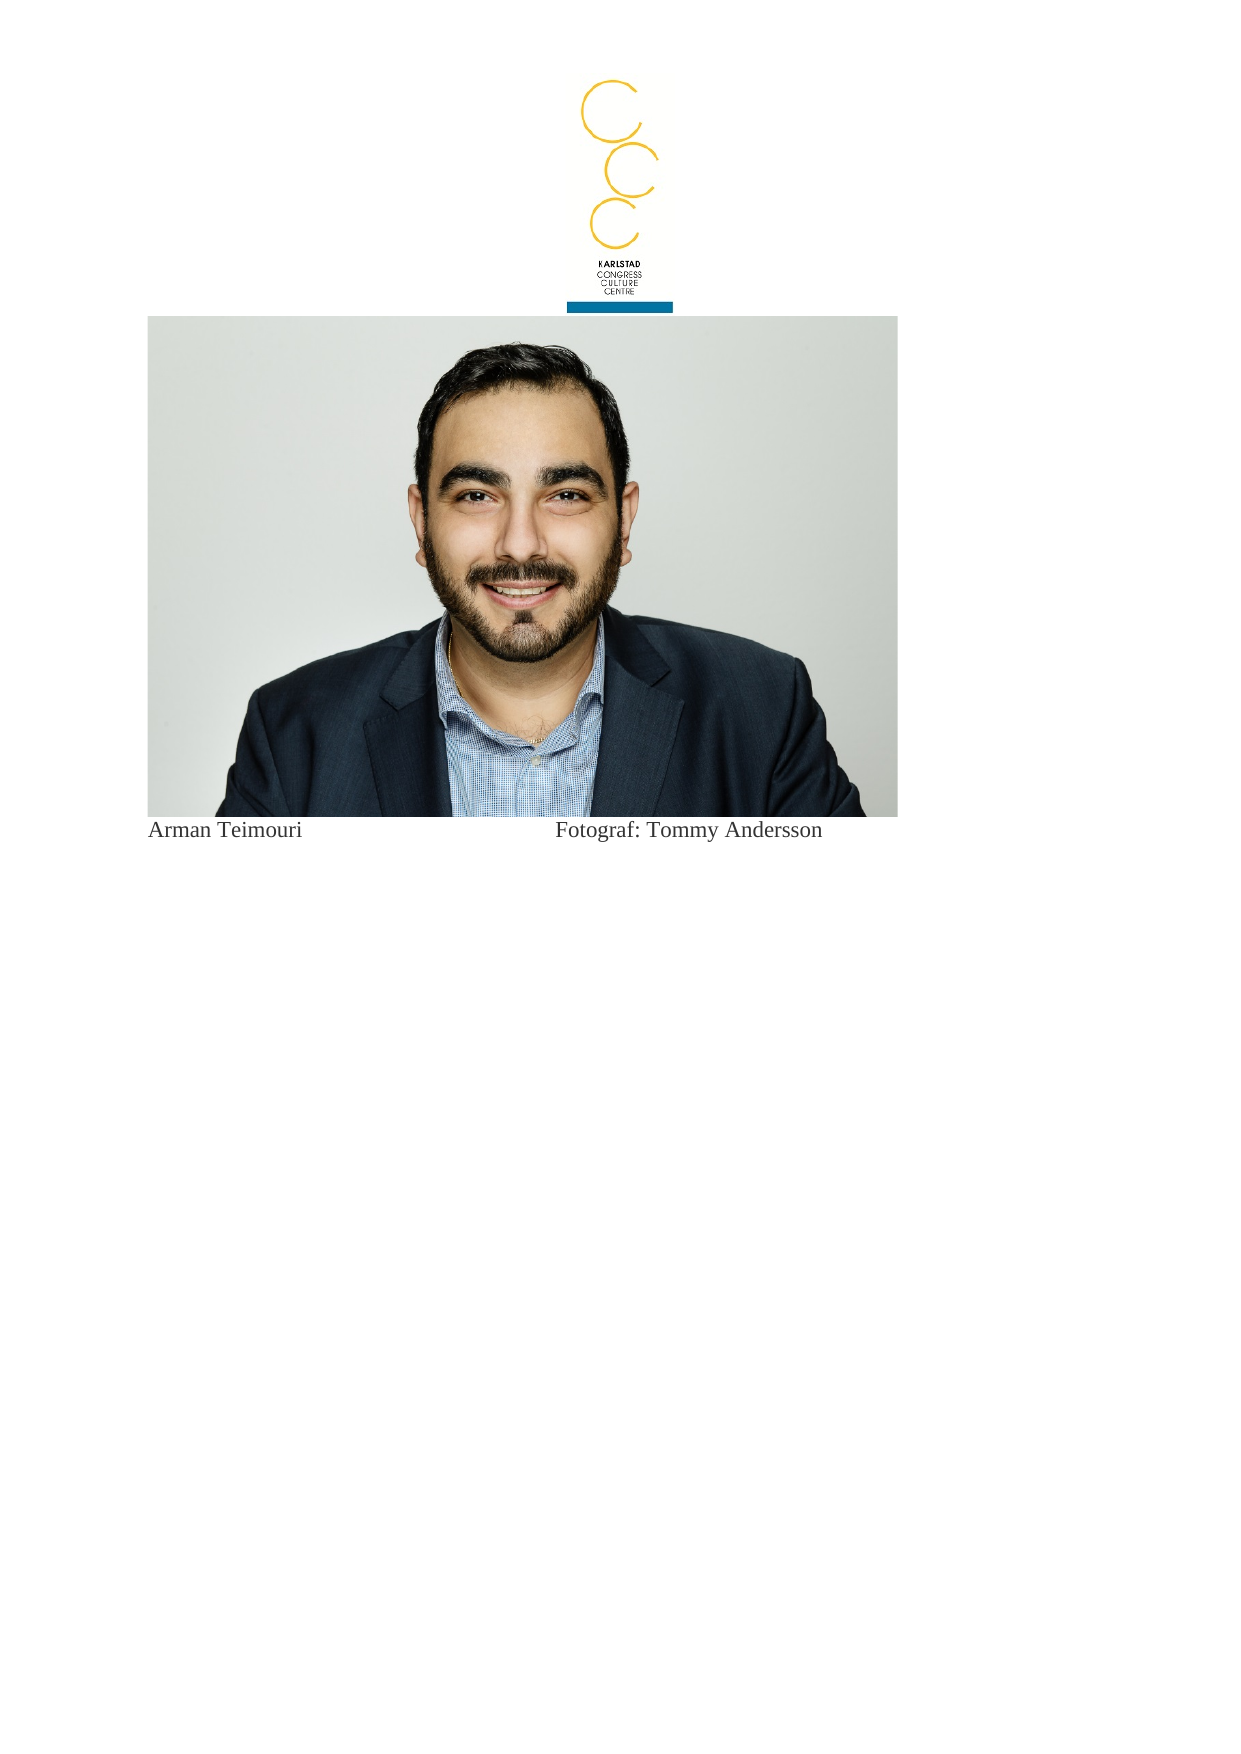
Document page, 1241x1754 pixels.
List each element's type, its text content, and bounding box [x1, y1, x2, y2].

picture [147, 73, 898, 817]
text Arman Teimouri Fotograf: Tommy Andersson [148, 816, 1093, 843]
